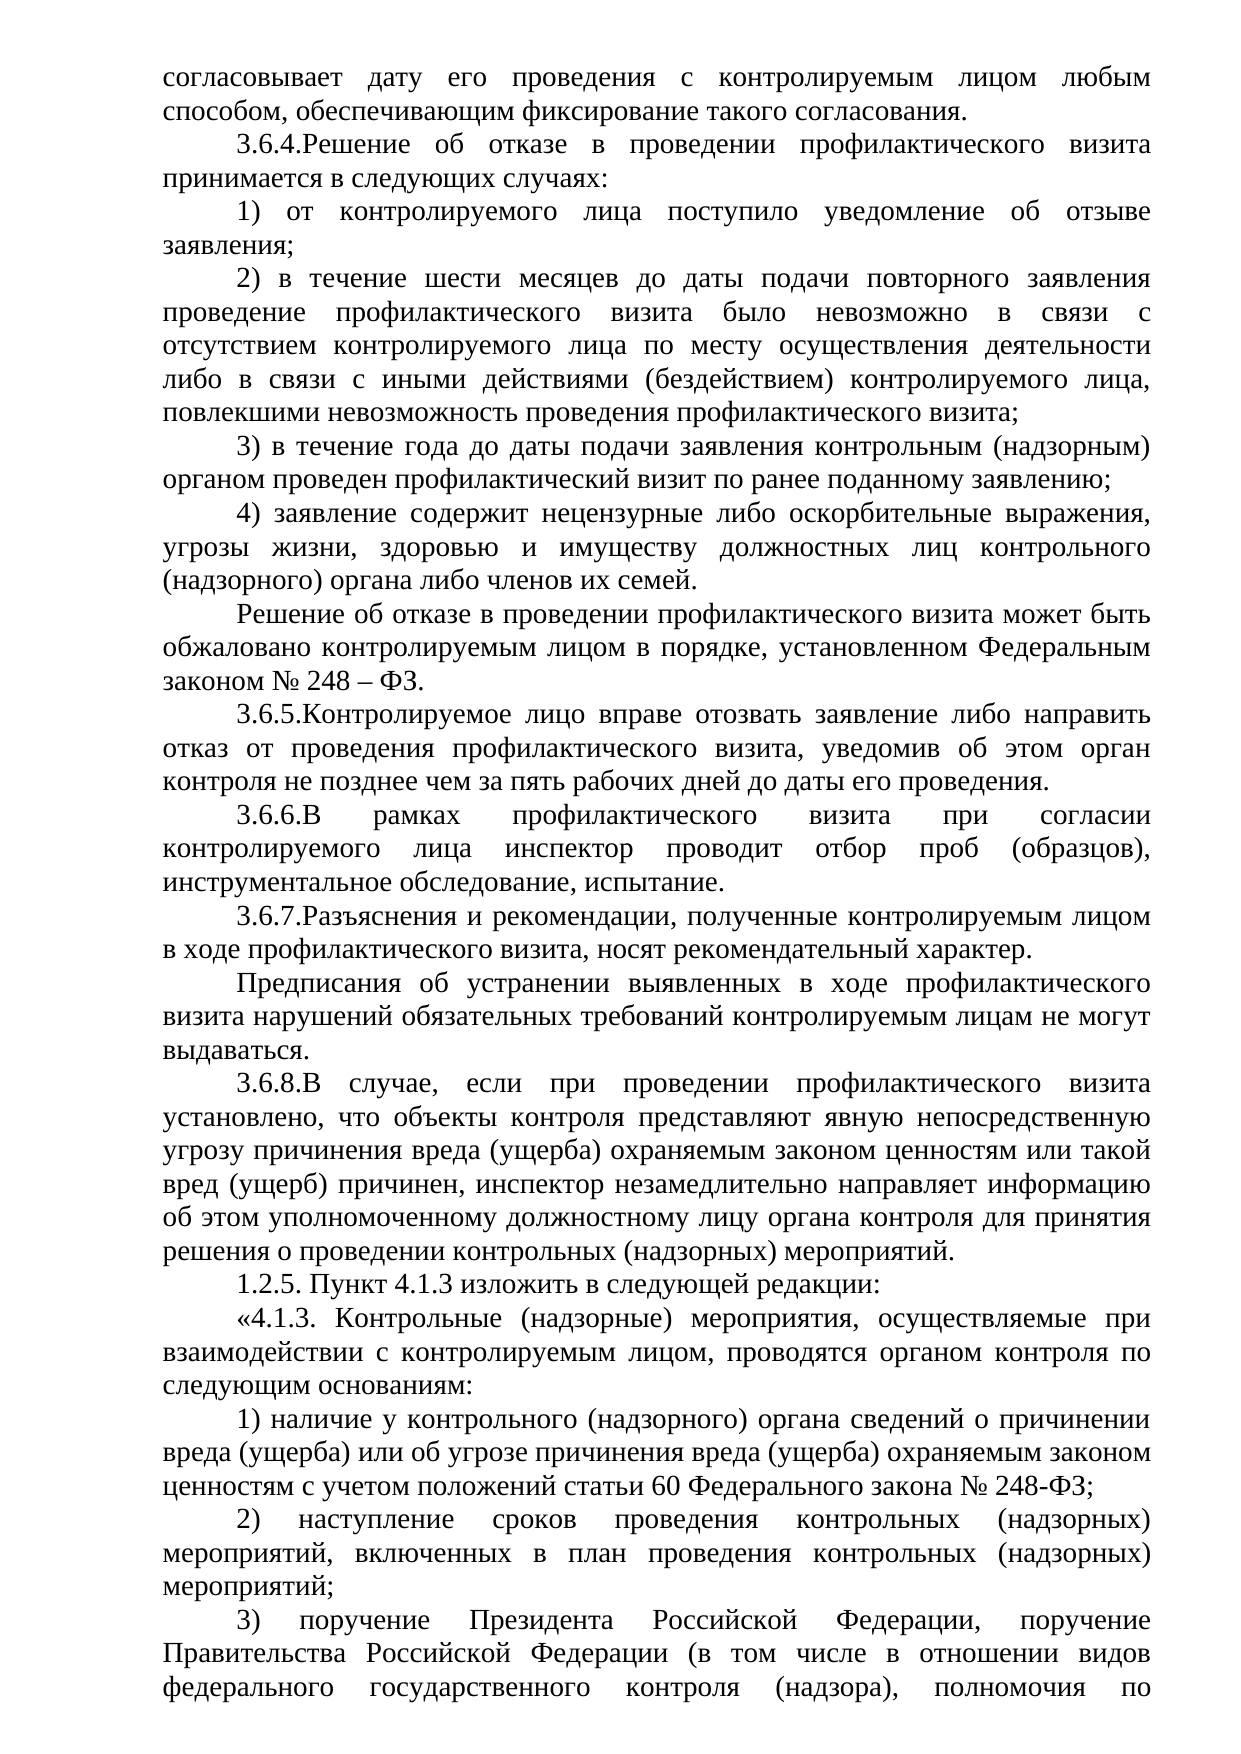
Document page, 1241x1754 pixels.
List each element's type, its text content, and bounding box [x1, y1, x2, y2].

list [162, 59, 1152, 126]
list 3.6.6.В рамках профилактического визита при согласии контролируемого лица инспектор проводит отбор проб (образцов), инструментальное обследование, испытание. [162, 797, 1152, 898]
list 4) заявление содержит нецензурные либо оскорбительные выражения, угрозы жизни, здоровью и имуществу должностных лиц контрольного (надзорного) органа либо членов их семей. [162, 495, 1152, 596]
list 3) в течение года до даты подачи заявления контрольным (надзорным) органом проведен профилактический визит по ранее поданному заявлению; [162, 428, 1152, 495]
text 1) наличие у контрольного (надзорного) органа сведений о причинении вреда (ущерба) или об угрозе причинения вреда (ущерба) охраняемым законом ценностям с учетом положений статьи 60 Федерального закона № 248-ФЗ; [162, 1401, 1152, 1501]
list 3.6.5.Контролируемое лицо вправе отозвать заявление либо направить отказ от проведения профилактического визита, уведомив об этом орган контроля не позднее чем за пять рабочих дней до даты его проведения. [162, 696, 1152, 797]
list 3.6.7.Разъяснения и рекомендации, полученные контролируемым лицом в ходе профилактического визита, носят рекомендательный характер. [162, 898, 1152, 965]
text «4.1.3. Контрольные (надзорные) мероприятия, осуществляемые при взаимодействии с контролируемым лицом, проводятся органом контроля по следующим основаниям: [162, 1300, 1152, 1401]
list Решение об отказе в проведении профилактического визита может быть обжаловано контролируемым лицом в порядке, установленном Федеральным законом № 248 – ФЗ. [162, 596, 1152, 696]
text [162, 1602, 1152, 1703]
list 2) в течение шести месяцев до даты подачи повторного заявления проведение профилактического визита было невозможно в связи с отсутствием контролируемого лица по месту осуществления деятельности либо в связи с иными действиями (бездействием) контролируемого лица, повлекшими невозможность проведения профилактического визита; [162, 260, 1152, 428]
list 3.6.4.Решение об отказе в проведении профилактического визита принимается в следующих случаях: [162, 126, 1152, 193]
list Предписания об устранении выявленных в ходе профилактического визита нарушений обязательных требований контролируемым лицам не могут выдаваться. [162, 965, 1152, 1065]
list 3.6.8.В случае, если при проведении профилактического визита установлено, что объекты контроля представляют явную непосредственную угрозу причинения вреда (ущерба) охраняемым законом ценностям или такой вред (ущерб) причинен, инспектор незамедлительно направляет информацию об этом уполномоченному должностному лицу органа контроля для принятия решения о проведении контрольных (надзорных) мероприятий. [162, 1065, 1152, 1267]
list 1) от контролируемого лица поступило уведомление об отзыве заявления; [162, 193, 1152, 260]
text 2) наступление сроков проведения контрольных (надзорных) мероприятий, включенных в план проведения контрольных (надзорных) мероприятий; [162, 1501, 1152, 1602]
text 1.2.5. Пункт 4.1.3 изложить в следующей редакции: [162, 1267, 1152, 1300]
